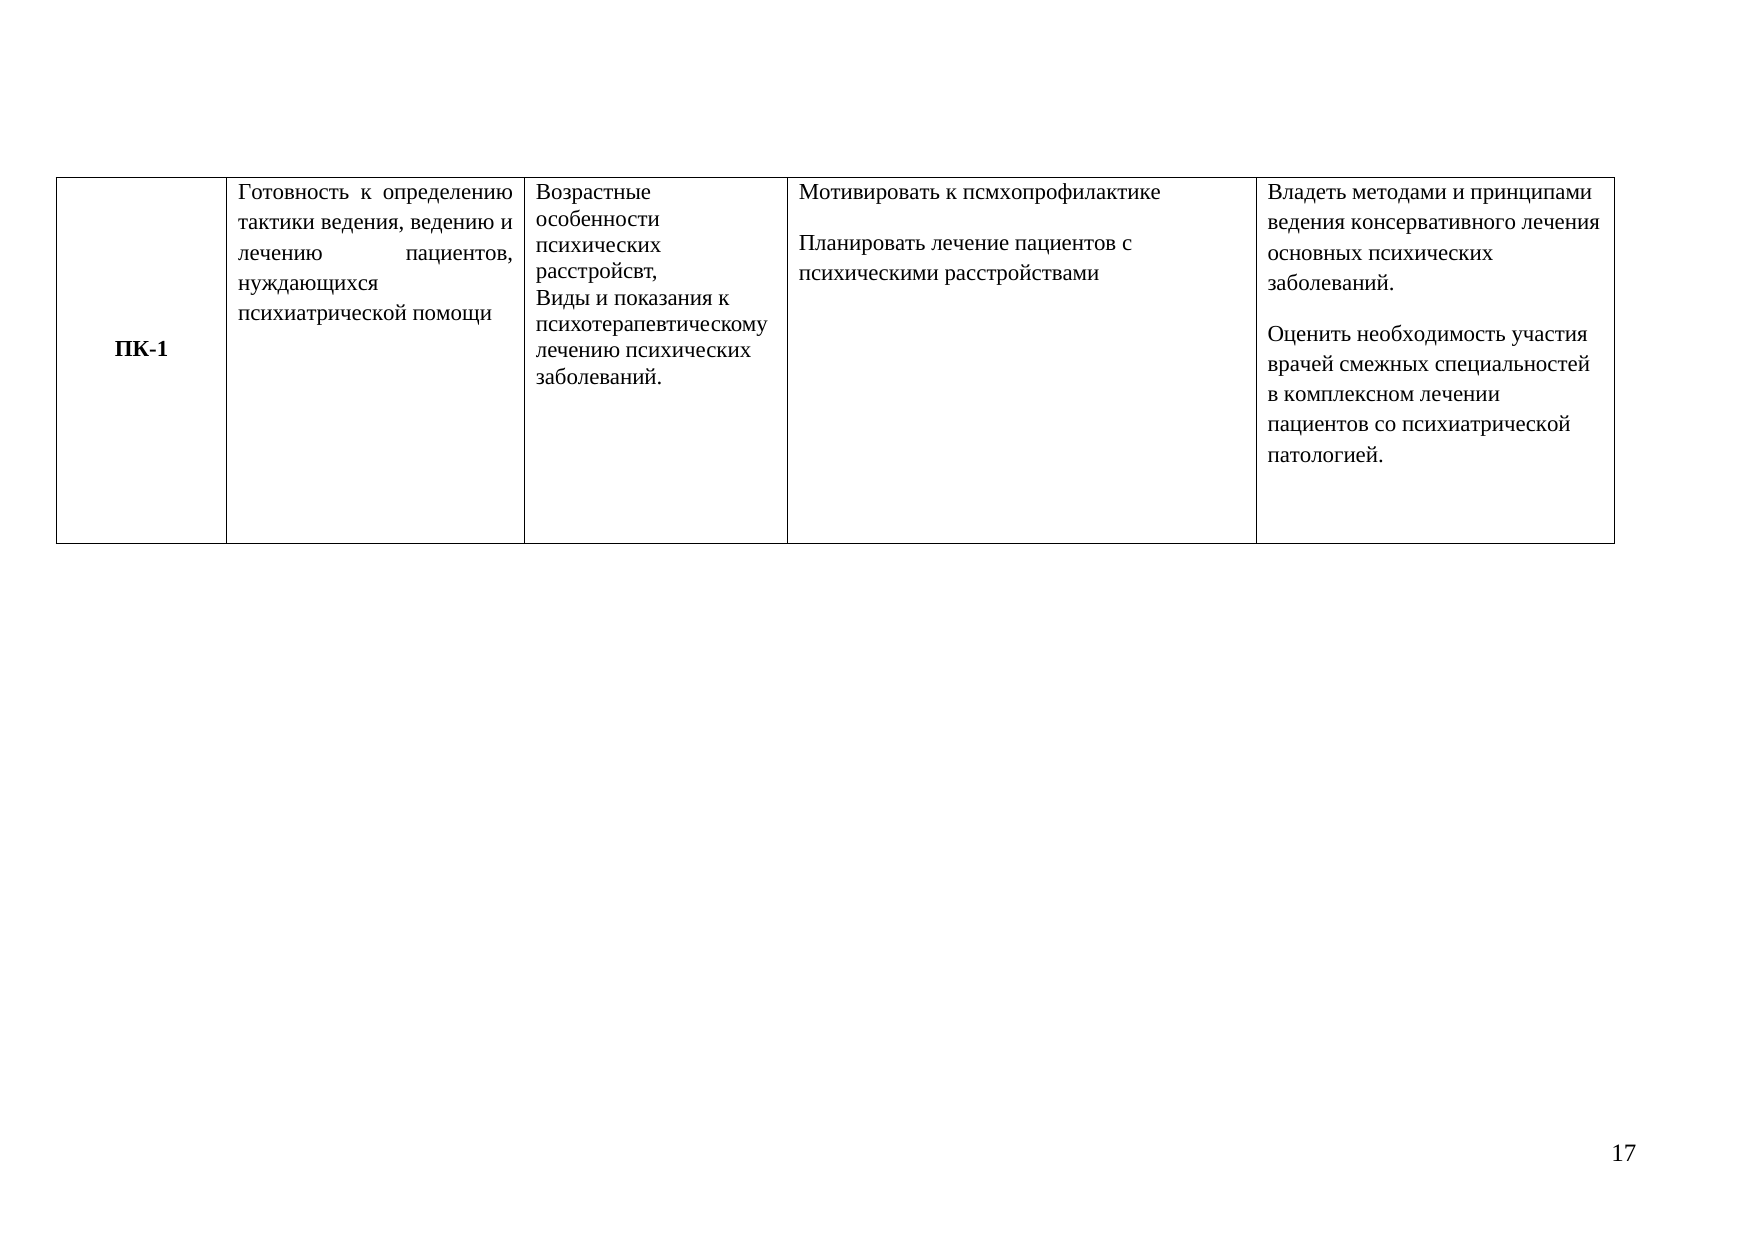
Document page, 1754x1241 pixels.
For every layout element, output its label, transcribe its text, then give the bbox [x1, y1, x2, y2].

table_cell Готовность к определению тактики ведения, ведению и лечению пациентов, нуждающихся психиатрической помощи [227, 178, 524, 543]
table_cell Владеть методами и принципами ведения консервативного лечения основных психических заболеваний. Оценить необходимость участия врачей смежных специальностей в комплексном лечении пациентов со психиатрической патологией. [1257, 178, 1614, 543]
table_cell Мотивировать к псмхопрофилактике Планировать лечение пациентов с психическими расстройствами [788, 178, 1256, 543]
table_cell ПК-1 [57, 178, 226, 543]
table_cell Возрастные особенности психических расстройсвт, Виды и показания к психотерапевтическому лечению психических заболеваний. [525, 178, 787, 543]
